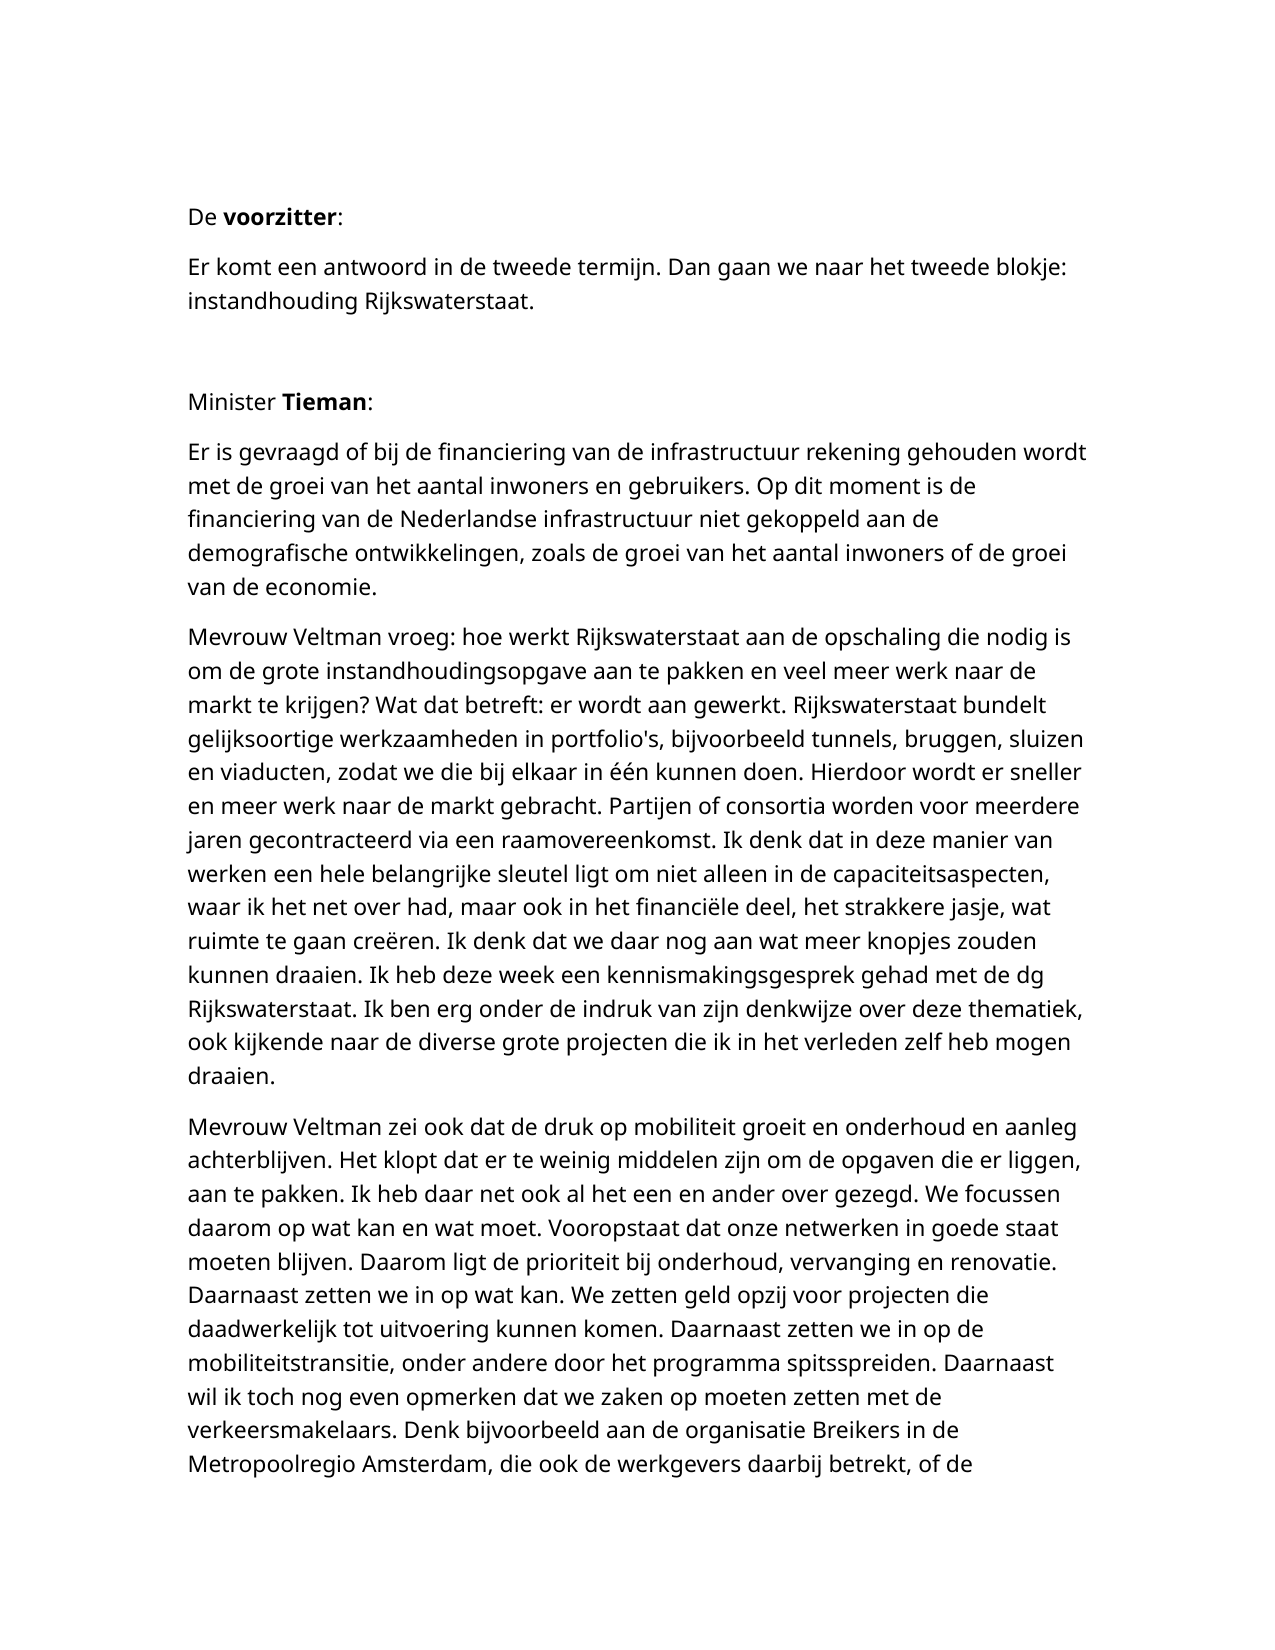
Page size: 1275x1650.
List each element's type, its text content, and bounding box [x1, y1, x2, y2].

text Er komt een antwoord in de tweede termijn. Dan gaan we naar het tweede blokje: instandhouding Rijkswaterstaat. [187, 251, 1087, 316]
text Minister Tieman: [187, 385, 1087, 417]
text Er is gevraagd of bij de financiering van de infrastructuur rekening gehouden wordt met de groei van het aantal inwoners en gebruikers. Op dit moment is de financiering van de Nederlandse infrastructuur niet gekoppeld aan de demografische ontwikkelingen, zoals de groei van het aantal inwoners of de groei van de economie. [187, 436, 1087, 602]
text Mevrouw Veltman vroeg: hoe werkt Rijkswaterstaat aan de opschaling die nodig is om de grote instandhoudingsopgave aan te pakken en veel meer werk naar de markt te krijgen? Wat dat betreft: er wordt aan gewerkt. Rijkswaterstaat bundelt gelijksoortige werkzaamheden in portfolio's, bijvoorbeeld tunnels, bruggen, sluizen en viaducten, zodat we die bij elkaar in één kunnen doen. Hierdoor wordt er sneller en meer werk naar de markt gebracht. Partijen of consortia worden voor meerdere jaren gecontracteerd via een raamovereenkomst. Ik denk dat in deze manier van werken een hele belangrijke sleutel ligt om niet alleen in de capaciteitsaspecten, waar ik het net over had, maar ook in het financiële deel, het strakkere jasje, wat ruimte te gaan creëren. Ik denk dat we daar nog aan wat meer knopjes zouden kunnen draaien. Ik heb deze week een kennismakingsgesprek gehad met de dg Rijkswaterstaat. Ik ben erg onder de indruk van zijn denkwijze over deze thematiek, ook kijkende naar de diverse grote projecten die ik in het verleden zelf heb mogen draaien. [187, 621, 1087, 1091]
text De voorzitter: [187, 200, 1087, 232]
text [187, 1110, 1087, 1479]
